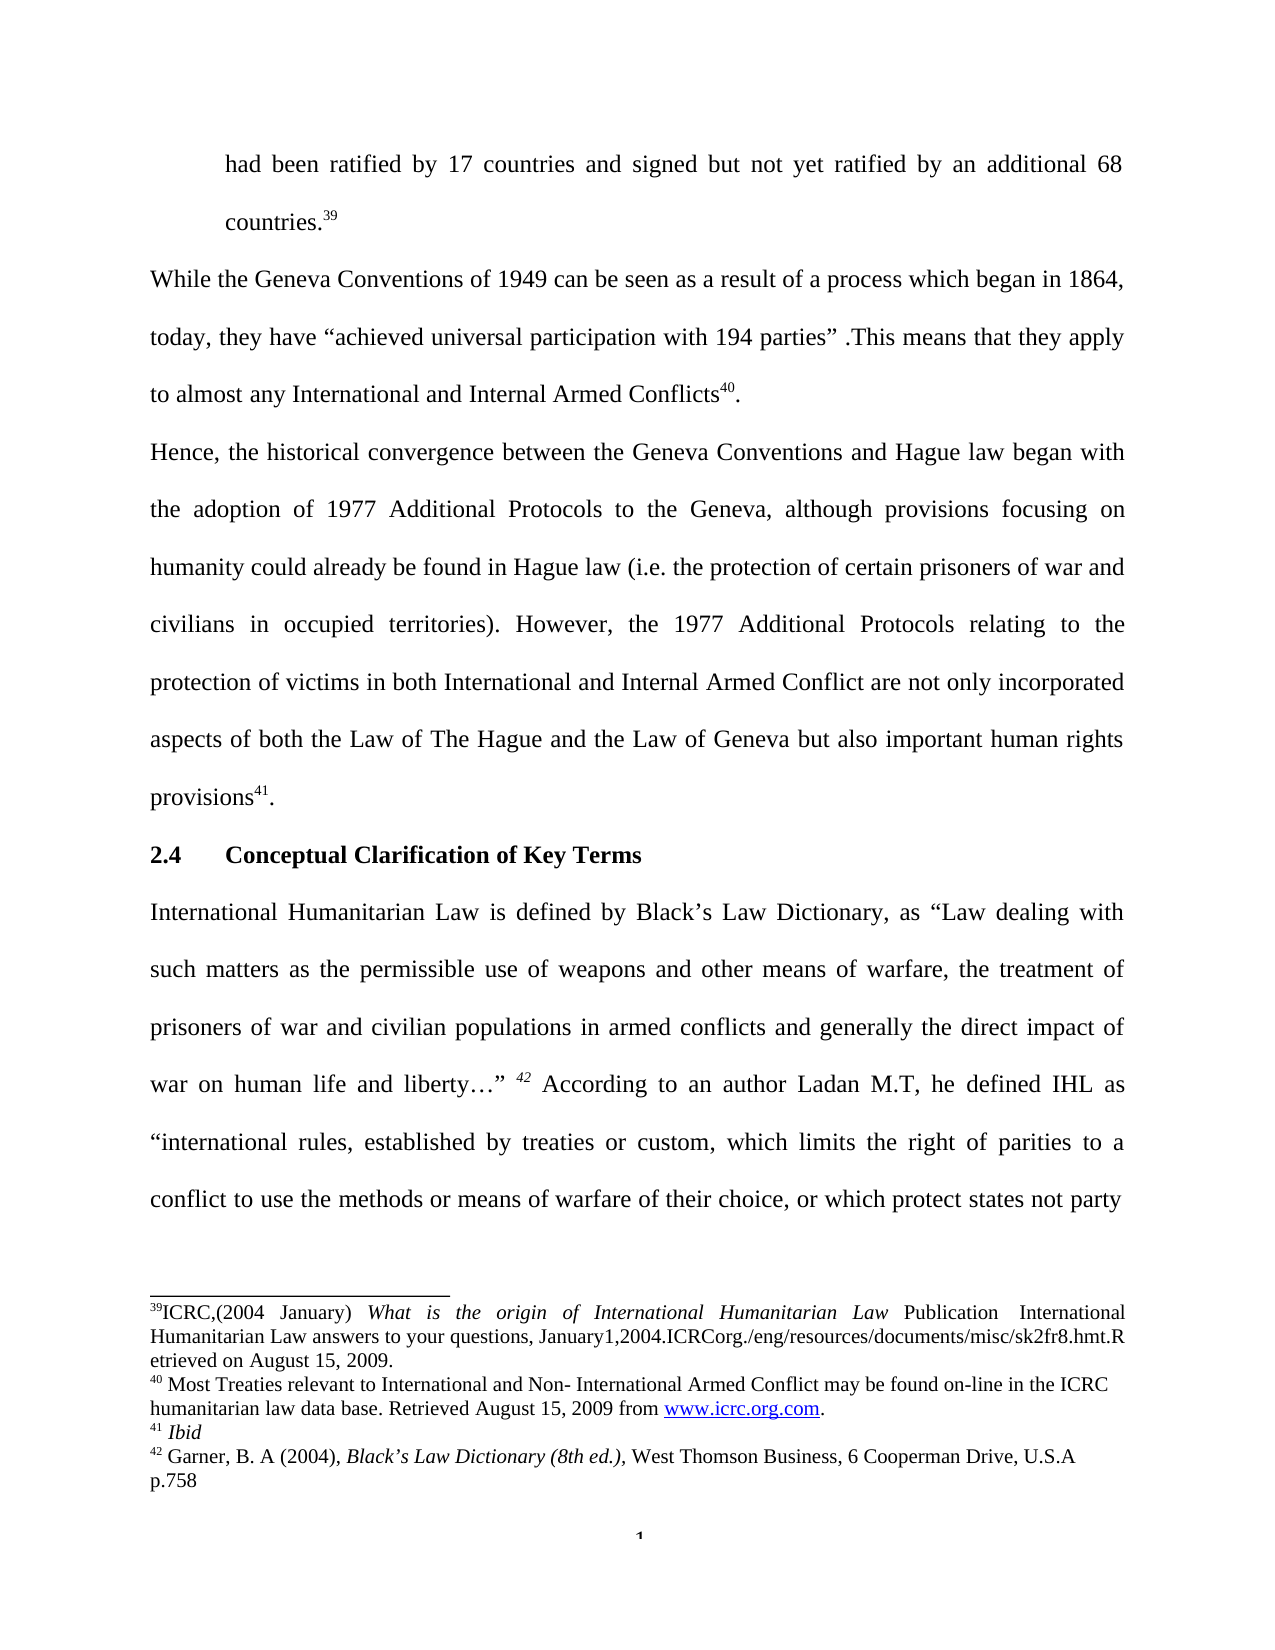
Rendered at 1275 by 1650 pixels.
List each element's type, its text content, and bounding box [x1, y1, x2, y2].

subtitle Conceptual Clarification of Key Terms [150, 840, 1137, 868]
text 41 Ibid [150, 1420, 1137, 1444]
text 40 Most Treaties relevant to International and Non- International Armed Conflict may be found on-line in the ICRC humanitarian law data base. Retrieved August 15, 2009 from www.icrc.org.com. [150, 1372, 1113, 1420]
text Hence, the historical convergence between the Geneva Conventions and Hague law began with the adoption of 1977 Additional Protocols to the Geneva, although provisions focusing on humanity could already be found in Hague law (i.e. the protection of certain prisoners of war and civilians in occupied territories). However, the 1977 Additional Protocols relating to the protection of victims in both International and Internal Armed Conflict are not only incorporated aspects of both the Law of The Hague and the Law of Geneva but also important human rights provisions41. [150, 437, 1126, 810]
text 39ICRC,(2004 January) What is the origin of International Humanitarian Law Publication International Humanitarian Law answers to your questions, January1,2004.ICRCorg./eng/resources/documents/misc/sk2fr8.hmt.R etrieved on August 15, 2009. [150, 1300, 1126, 1372]
text International Humanitarian Law is defined by Black’s Law Dictionary, as “Law dealing with such matters as the permissible use of weapons and other means of warfare, the treatment of prisoners of war and civilian populations in armed conflicts and generally the direct impact of war on human life and liberty…” 42 According to an author Ladan M.T, he defined IHL as “international rules, established by treaties or custom, which limits the right of parities to a conflict to use the methods or means of warfare of their choice, or which protect states not party [150, 897, 1125, 1213]
text While the Geneva Conventions of 1949 can be seen as a result of a process which began in 1864, today, they have “achieved universal participation with 194 parties” .This means that they apply to almost any International and Internal Armed Conflicts40. [150, 264, 1125, 408]
text 42 Garner, B. A (2004), Black’s Law Dictionary (8th ed.), West Thomson Business, 6 Cooperman Drive, U.S.A p.758 [150, 1444, 1079, 1492]
text had been ratified by 17 countries and signed but not yet ratified by an additional 68 countries.39 [225, 149, 1124, 235]
